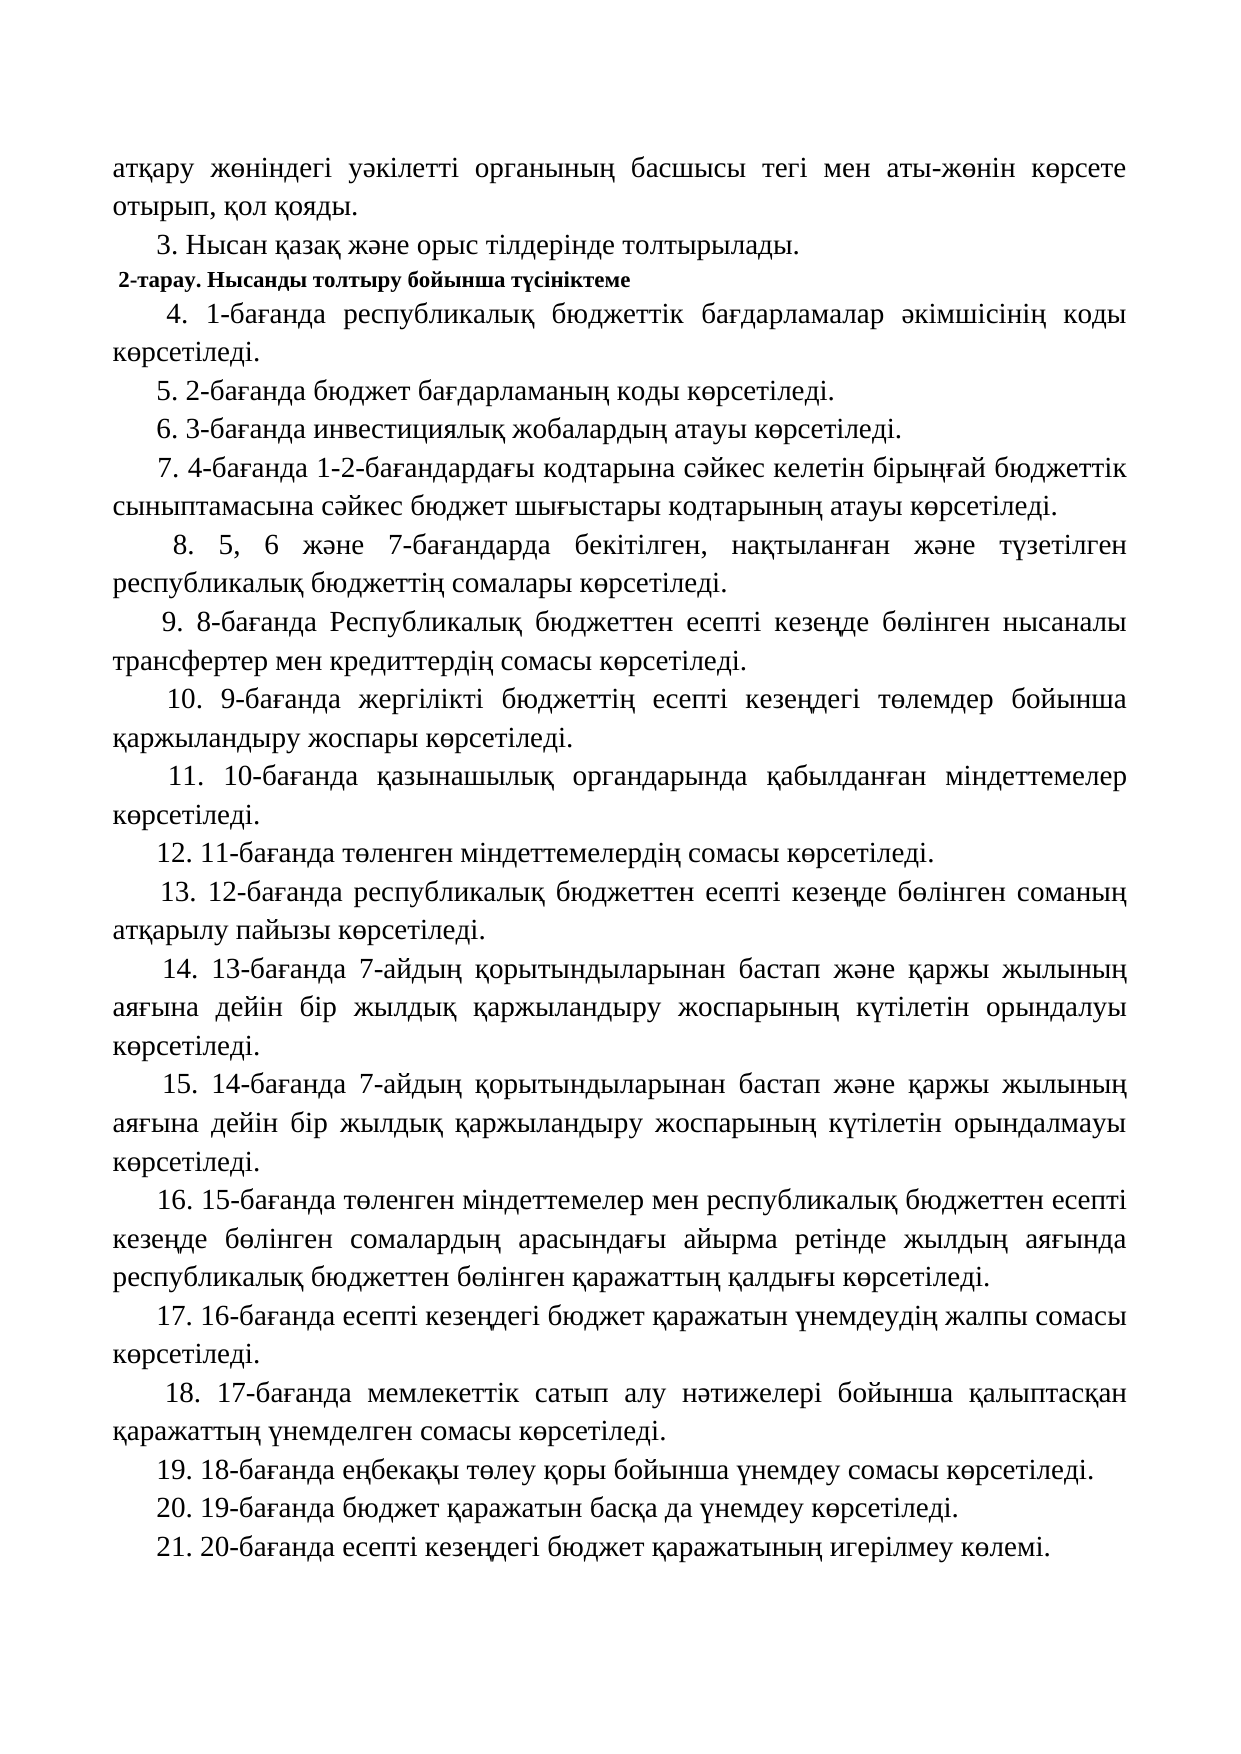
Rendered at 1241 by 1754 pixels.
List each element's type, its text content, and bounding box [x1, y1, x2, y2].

text 4. 1-бағанда республикалық бюджеттік бағдарламалар әкімшісінің коды көрсетіледі. [112, 296, 1128, 368]
text 11. 10-бағанда қазынашылық органдарында қабылданған міндеттемелер көрсетіледі. [112, 758, 1128, 830]
text 13. 12-бағанда республикалық бюджеттен есепті кезеңде бөлінген соманың атқарылу пайызы көрсетіледі. [112, 874, 1128, 946]
text 5. 2-бағанда бюджет бағдарламаның коды көрсетіледі. [112, 373, 1128, 406]
text 2-тарау. Нысанды толтыру бойынша түсініктеме [112, 266, 1128, 292]
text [112, 150, 1128, 222]
text 21. 20-бағанда есепті кезеңдегі бюджет қаражатының игерілмеу көлемі. [112, 1529, 1128, 1563]
text 18. 17-бағанда мемлекеттік сатып алу нәтижелері бойынша қалыптасқан қаражаттың үнемделген сомасы көрсетіледі. [112, 1375, 1128, 1447]
text 3. Нысан қазақ және орыс тілдерінде толтырылады. [112, 227, 1128, 261]
text 14. 13-бағанда 7-айдың қорытындыларынан бастап және қаржы жылының аяғына дейін бір жылдық қаржыландыру жоспарының күтілетін орындалуы көрсетіледі. [112, 951, 1128, 1062]
text 20. 19-бағанда бюджет қаражатын басқа да үнемдеу көрсетіледі. [112, 1491, 1128, 1524]
text 6. 3-бағанда инвестициялық жобалардың атауы көрсетіледі. [112, 411, 1128, 445]
text 8. 5, 6 және 7-бағандарда бекітілген, нақтыланған және түзетілген республикалық бюджеттің сомалары көрсетіледі. [112, 527, 1128, 599]
text 17. 16-бағанда есепті кезеңдегі бюджет қаражатын үнемдеудің жалпы сомасы көрсетіледі. [112, 1298, 1128, 1370]
text 9. 8-бағанда Республикалық бюджеттен есепті кезеңде бөлінген нысаналы трансфертер мен кредиттердің сомасы көрсетіледі. [112, 604, 1128, 676]
text 10. 9-бағанда жергілікті бюджеттің есепті кезеңдегі төлемдер бойынша қаржыландыру жоспары көрсетіледі. [112, 681, 1128, 753]
text 7. 4-бағанда 1-2-бағандардағы кодтарына сәйкес келетін бірыңғай бюджеттік сыныптамасына сәйкес бюджет шығыстары кодтарының атауы көрсетіледі. [112, 450, 1128, 522]
text 19. 18-бағанда еңбекақы төлеу қоры бойынша үнемдеу сомасы көрсетіледі. [112, 1452, 1128, 1486]
text 16. 15-бағанда төленген міндеттемелер мен республикалық бюджеттен есепті кезеңде бөлінген сомалардың арасындағы айырма ретінде жылдың аяғында республикалық бюджеттен бөлінген қаражаттың қалдығы көрсетіледі. [112, 1182, 1128, 1293]
text 15. 14-бағанда 7-айдың қорытындыларынан бастап және қаржы жылының аяғына дейін бір жылдық қаржыландыру жоспарының күтілетін орындалмауы көрсетіледі. [112, 1067, 1128, 1177]
text 12. 11-бағанда төленген міндеттемелердің сомасы көрсетіледі. [112, 835, 1128, 869]
